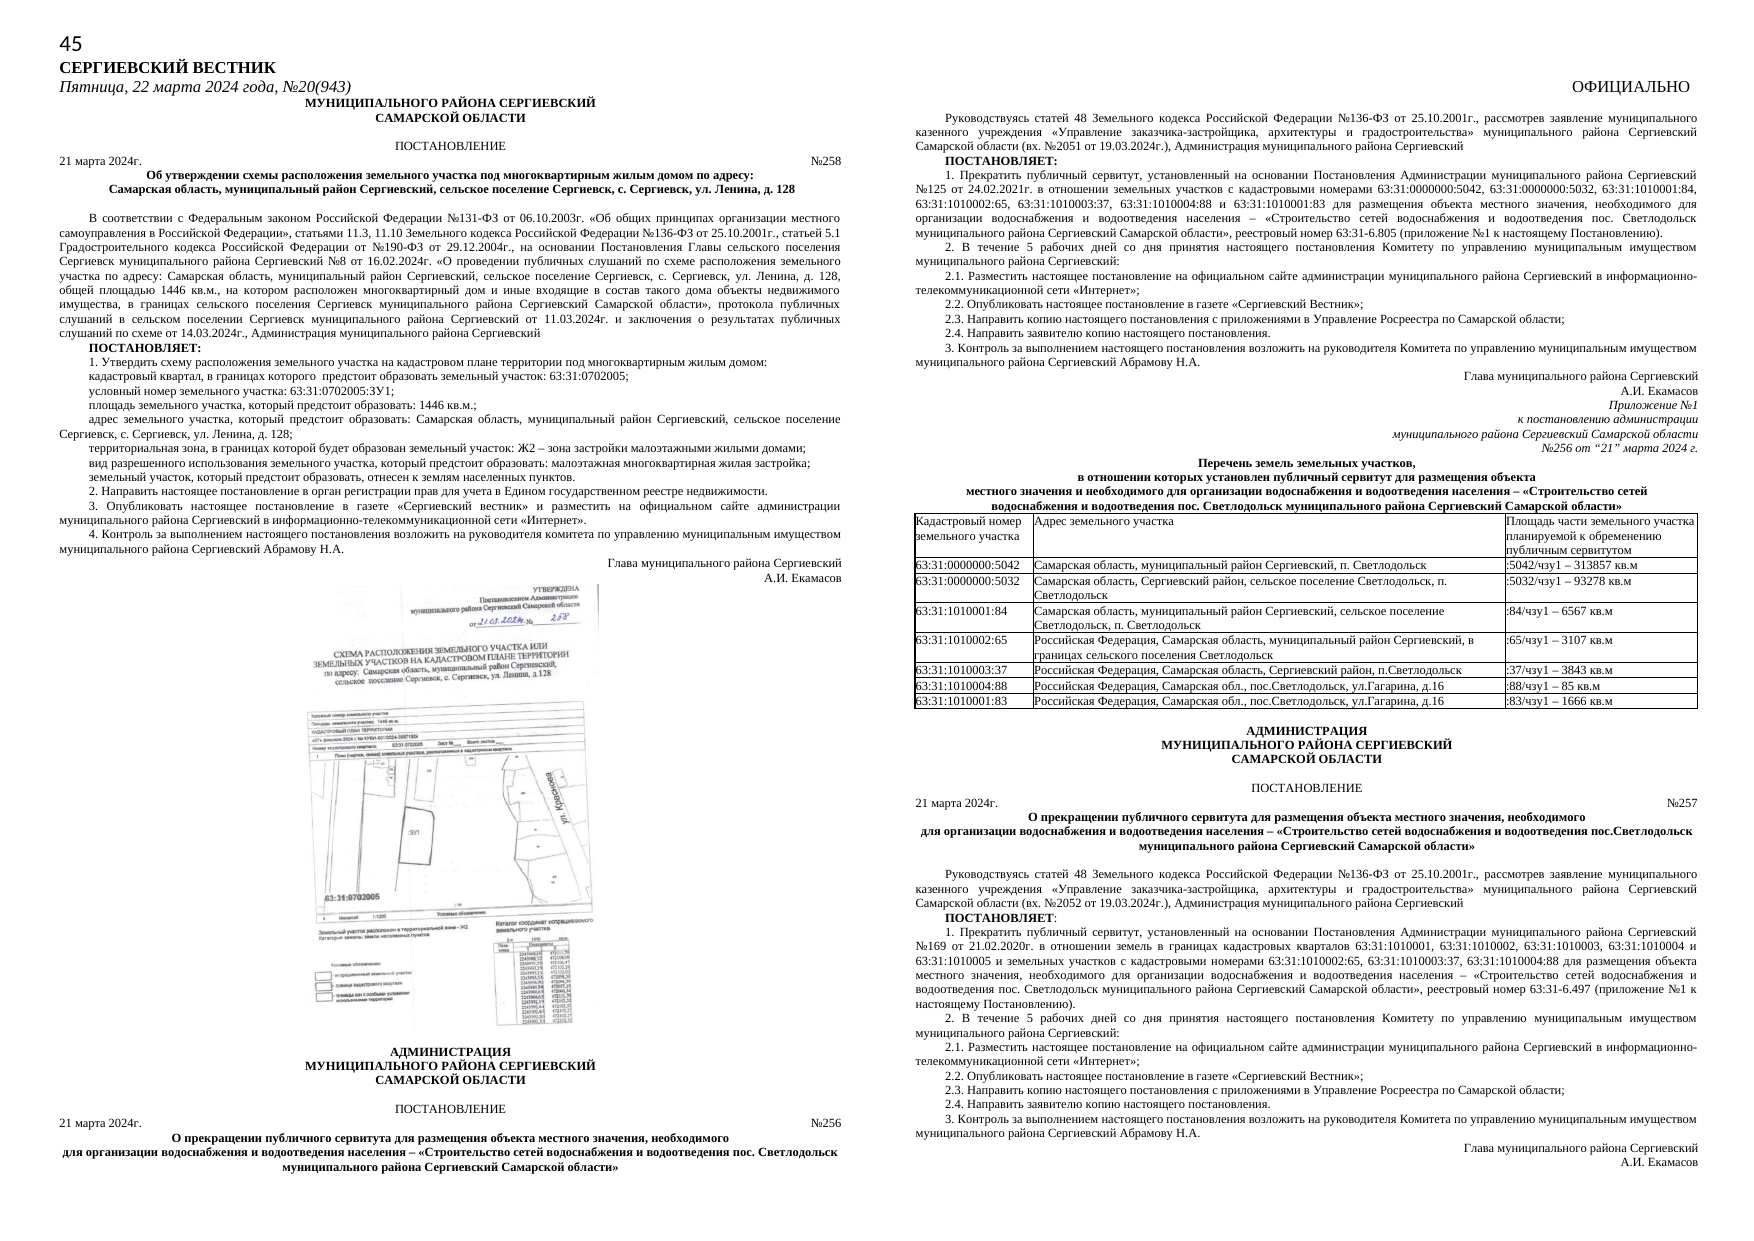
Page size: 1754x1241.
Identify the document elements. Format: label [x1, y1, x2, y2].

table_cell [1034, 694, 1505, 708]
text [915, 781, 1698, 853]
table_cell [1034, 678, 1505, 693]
picture [301, 584, 599, 1030]
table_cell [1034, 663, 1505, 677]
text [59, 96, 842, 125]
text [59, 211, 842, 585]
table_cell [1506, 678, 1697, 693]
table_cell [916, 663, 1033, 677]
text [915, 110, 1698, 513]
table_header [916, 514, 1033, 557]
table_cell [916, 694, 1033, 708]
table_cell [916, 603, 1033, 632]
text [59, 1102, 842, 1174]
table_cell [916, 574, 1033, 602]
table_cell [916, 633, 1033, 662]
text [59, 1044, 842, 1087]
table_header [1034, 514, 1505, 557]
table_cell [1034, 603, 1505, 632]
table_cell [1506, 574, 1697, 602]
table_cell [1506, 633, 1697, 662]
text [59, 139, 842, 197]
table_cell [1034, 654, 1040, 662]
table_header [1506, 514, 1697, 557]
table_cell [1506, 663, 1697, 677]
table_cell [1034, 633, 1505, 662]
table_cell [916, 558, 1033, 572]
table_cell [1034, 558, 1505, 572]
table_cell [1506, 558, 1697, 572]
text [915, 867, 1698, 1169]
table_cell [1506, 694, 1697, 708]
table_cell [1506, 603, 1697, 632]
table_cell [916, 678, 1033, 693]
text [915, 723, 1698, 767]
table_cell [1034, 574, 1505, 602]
